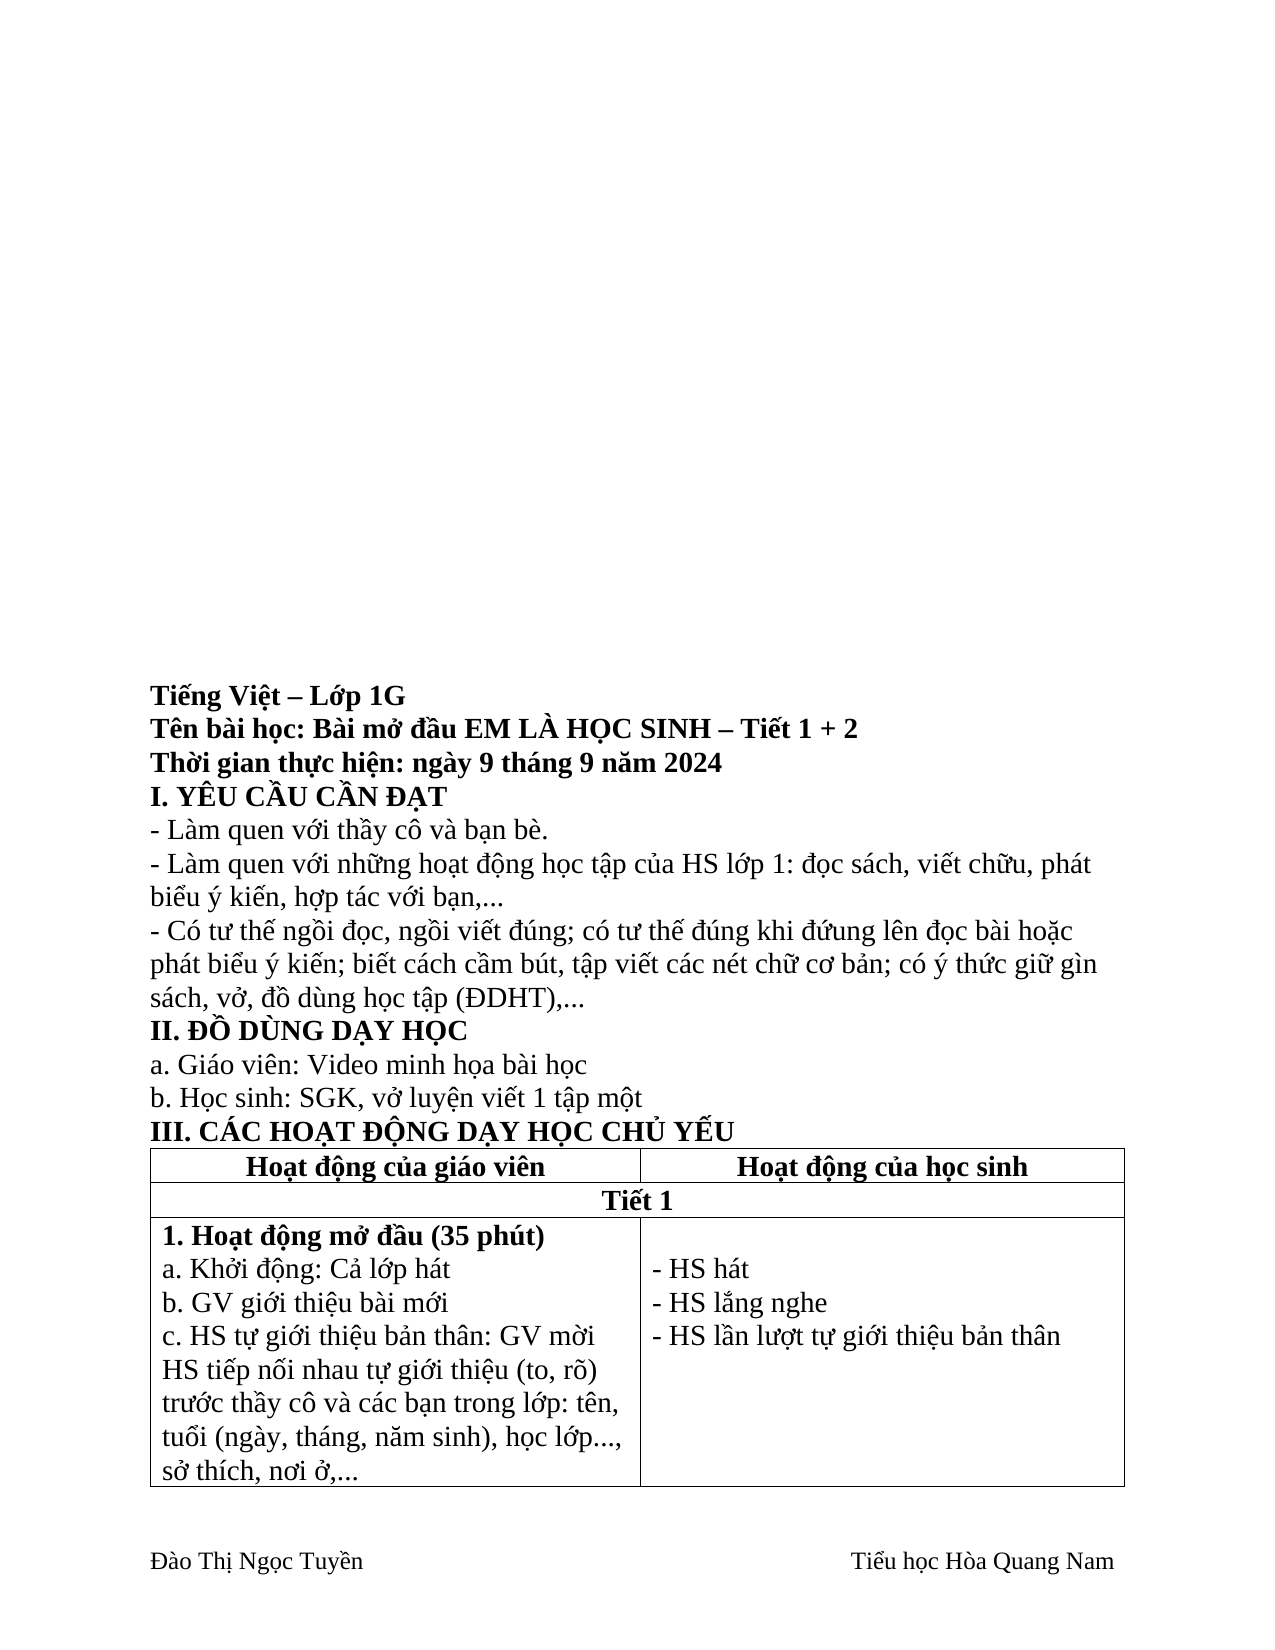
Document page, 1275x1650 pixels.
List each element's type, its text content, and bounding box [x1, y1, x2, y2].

text a. Giáo viên: Video minh họa bài học [150, 1047, 1125, 1081]
text Tiếng Việt – Lớp 1G [150, 678, 1125, 712]
text Tên bài học: Bài mở đầu EM LÀ HỌC SINH – Tiết 1 + 2 [150, 712, 1125, 745]
text - Làm quen với những hoạt động học tập của HS lớp 1: đọc sách, viết chữu, phát biểu ý kiến, hợp tác với bạn,... [150, 846, 1125, 913]
text - Làm quen với thầy cô và bạn bè. [150, 812, 1125, 846]
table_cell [151, 1218, 640, 1486]
table_header Hoạt động của giáo viên [151, 1149, 640, 1182]
table_header Hoạt động của học sinh [641, 1149, 1124, 1182]
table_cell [641, 1218, 1124, 1486]
text III. CÁC HOẠT ĐỘNG DẠY HỌC CHỦ YẾU [150, 1114, 1125, 1148]
text Thời gian thực hiện: ngày 9 tháng 9 năm 2024 [150, 745, 1125, 779]
text b. Học sinh: SGK, vở luyện viết 1 tập một [150, 1081, 1125, 1114]
text - Có tư thế ngồi đọc, ngồi viết đúng; có tư thế đúng khi đứung lên đọc bài hoặc phát biểu ý kiến; biết cách cầm bút, tập viết các nét chữ cơ bản; có ý thức giữ gìn sách, vở, đồ dùng học tập (ĐDHT),... [150, 913, 1125, 1013]
text I. YÊU CẦU CẦN ĐẠT [150, 779, 1125, 812]
table_cell Tiết 1 [151, 1183, 1124, 1217]
text II. ĐỒ DÙNG DẠY HỌC [150, 1013, 1125, 1047]
